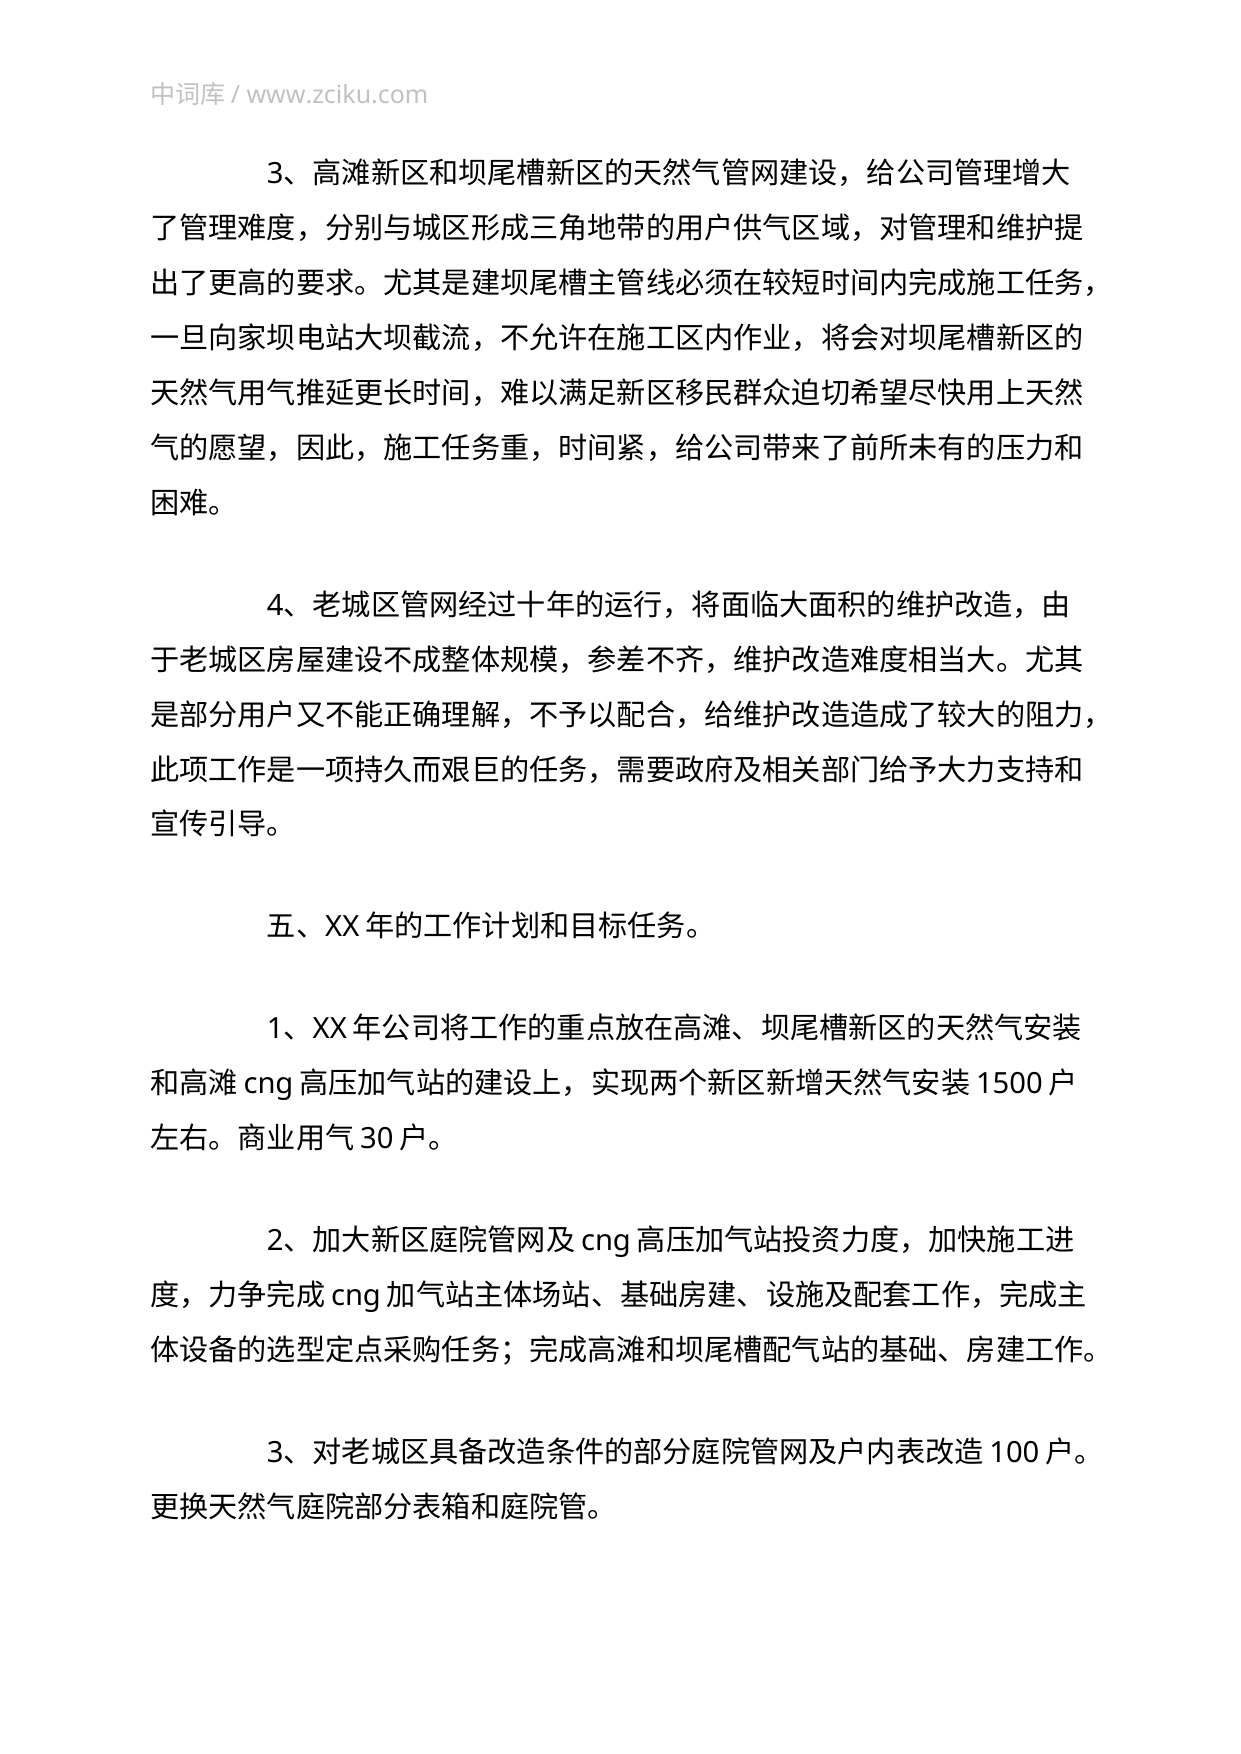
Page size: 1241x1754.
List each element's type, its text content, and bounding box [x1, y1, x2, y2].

text 3、对老城区具备改造条件的部分庭院管网及户内表改造100户。更换天然气庭院部分表箱和庭院管。 [150, 1428, 1090, 1526]
text 五、XX年的工作计划和目标任务。 [150, 903, 1090, 945]
text 4、老城区管网经过十年的运行，将面临大面积的维护改造，由于老城区房屋建设不成整体规模，参差不齐，维护改造难度相当大。尤其是部分用户又不能正确理解，不予以配合，给维护改造造成了较大的阻力，此项工作是一项持久而艰巨的任务，需要政府及相关部门给予大力支持和宣传引导。 [150, 581, 1090, 843]
text 2、加大新区庭院管网及cng高压加气站投资力度，加快施工进度，力争完成cng加气站主体场站、基础房建、设施及配套工作，完成主体设备的选型定点采购任务；完成高滩和坝尾槽配气站的基础、房建工作。 [150, 1217, 1090, 1369]
text 1、XX年公司将工作的重点放在高滩、坝尾槽新区的天然气安装和高滩cng高压加气站的建设上，实现两个新区新增天然气安装1500户左右。商业用气30户。 [150, 1005, 1090, 1157]
text 3、高滩新区和坝尾槽新区的天然气管网建设，给公司管理增大了管理难度，分别与城区形成三角地带的用户供气区域，对管理和维护提出了更高的要求。尤其是建坝尾槽主管线必须在较短时间内完成施工任务，一旦向家坝电站大坝截流，不允许在施工区内作业，将会对坝尾槽新区的天然气用气推延更长时间，难以满足新区移民群众迫切希望尽快用上天然气的愿望，因此，施工任务重，时间紧，给公司带来了前所未有的压力和困难。 [150, 150, 1090, 522]
